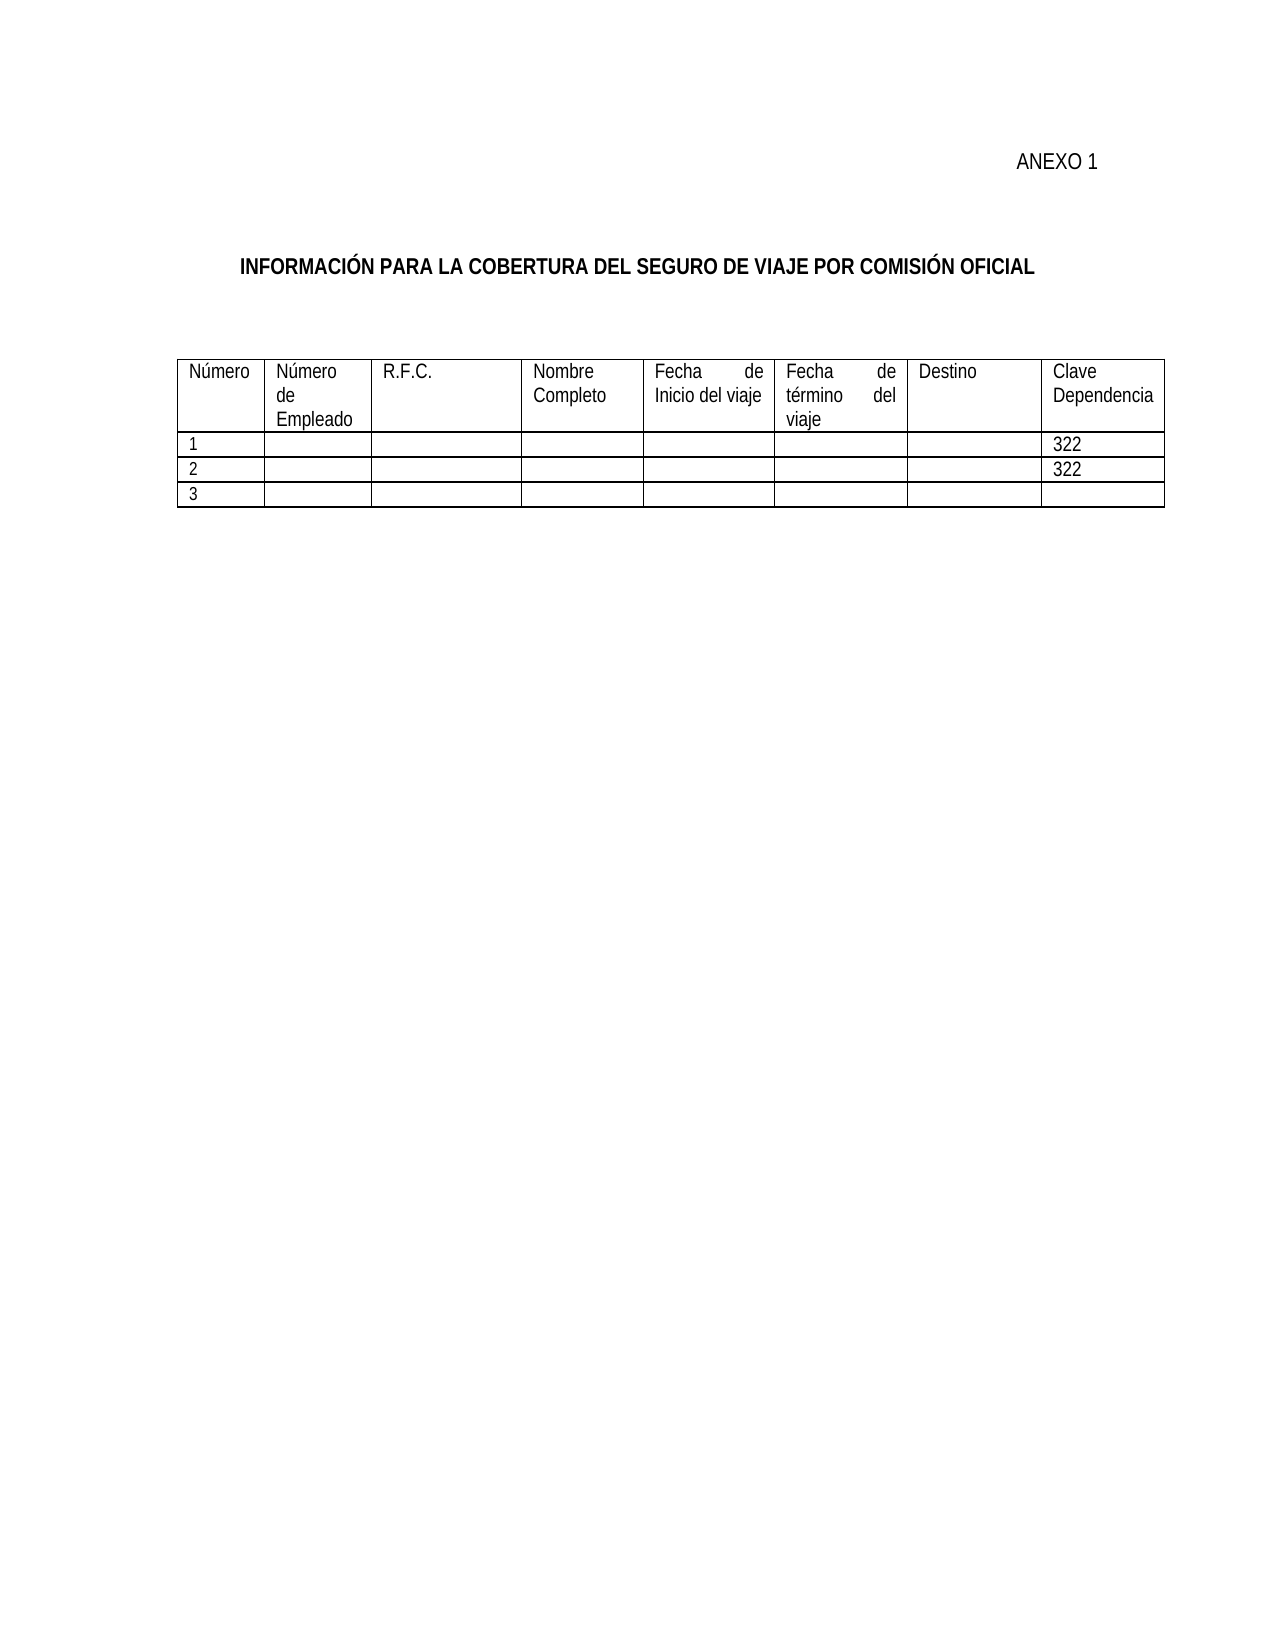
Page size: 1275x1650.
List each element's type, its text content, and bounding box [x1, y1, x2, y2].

table_cell 322 [1042, 458, 1164, 481]
table_cell [1042, 483, 1164, 506]
table_cell [908, 483, 1041, 506]
table_header Clave Dependencia [1042, 360, 1164, 431]
table_cell [775, 483, 907, 506]
table_cell 2 [178, 458, 264, 481]
table_cell [775, 433, 907, 456]
table_header Fecha de Inicio del viaje [644, 360, 774, 431]
table_header Número [178, 360, 264, 431]
table_cell [644, 458, 774, 481]
table_cell 1 [178, 433, 264, 456]
table_cell [644, 483, 774, 506]
table_header Nombre Completo [522, 360, 643, 431]
table_cell [908, 433, 1041, 456]
table_cell [644, 433, 774, 456]
table_cell [372, 458, 521, 481]
table_cell 322 [1042, 433, 1164, 456]
table_cell [522, 483, 643, 506]
table_cell [265, 433, 371, 456]
table_header Fecha de término del viaje [775, 360, 907, 431]
table_cell [265, 458, 371, 481]
table_cell [522, 433, 643, 456]
table_cell 3 [178, 483, 264, 506]
table_header Destino [908, 360, 1041, 431]
table_cell [372, 483, 521, 506]
table_header R.F.C. [372, 360, 521, 431]
table_cell [522, 458, 643, 481]
table_cell [372, 433, 521, 456]
text ANEXO 1 [177, 148, 1098, 174]
table_cell [775, 458, 907, 481]
text INFORMACIÓN PARA LA COBERTURA DEL SEGURO DE VIAJE POR COMISIÓN OFICIAL [177, 253, 1098, 279]
table_cell [265, 483, 371, 506]
table_cell [908, 458, 1041, 481]
table_header Número de Empleado [265, 360, 371, 431]
